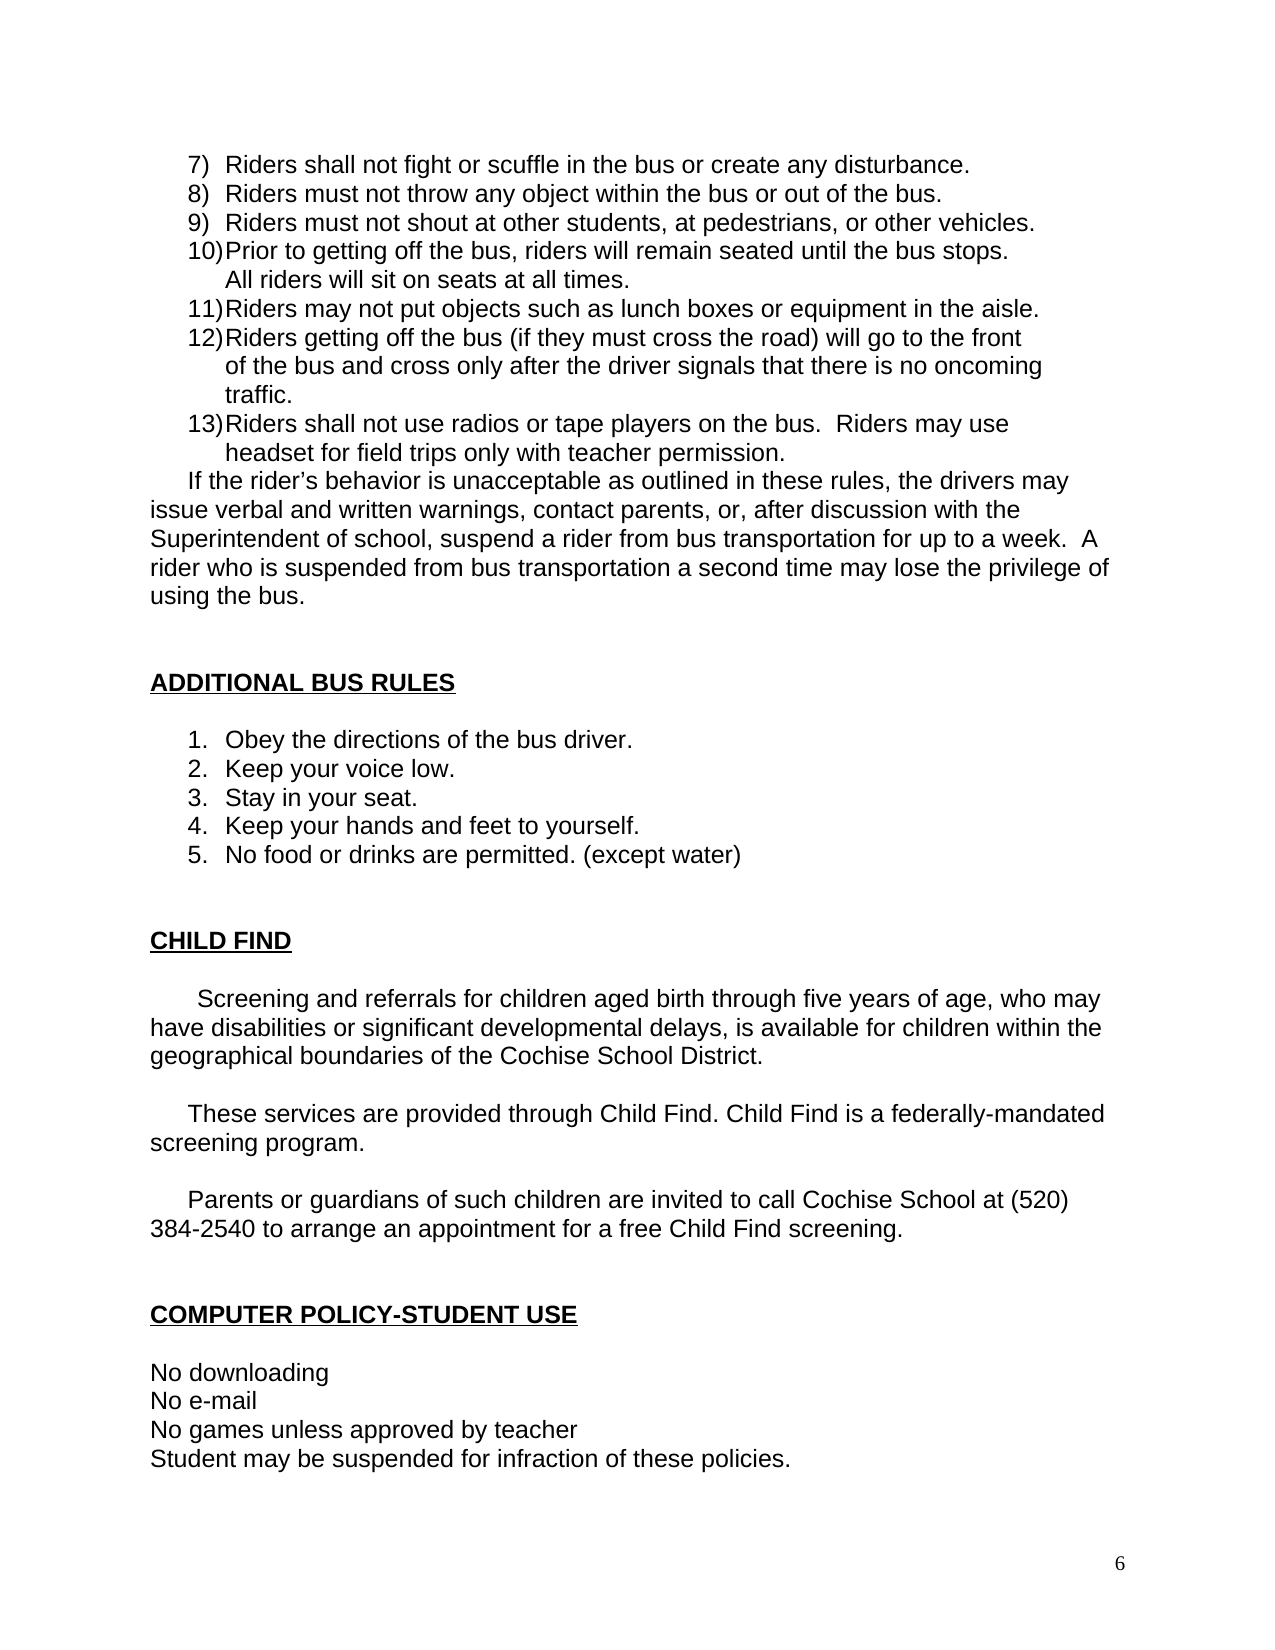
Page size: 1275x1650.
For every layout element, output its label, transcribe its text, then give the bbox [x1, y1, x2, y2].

text 13) Riders shall not use radios or tape players on the bus. Riders may use headset for field trips only with teacher permission. [150, 409, 1050, 466]
text Screening and referrals for children aged birth through five years of age, who may have disabilities or significant developmental delays, is available for children within the geographical boundaries of the Cochise School District. [150, 984, 1125, 1070]
list No food or drinks are permitted. (except water) [187, 840, 1125, 869]
text No games unless approved by teacher [150, 1415, 1125, 1444]
text If the rider’s behavior is unacceptable as outlined in these rules, the drivers may issue verbal and written warnings, contact parents, or, after discussion with the Superintendent of school, suspend a rider from bus transportation for up to a week. A rider who is suspended from bus transportation a second time may lose the privilege of using the bus. [150, 466, 1125, 610]
text Student may be suspended for infraction of these policies. [150, 1444, 1125, 1472]
text 10) Prior to getting off the bus, riders will remain seated until the bus stops. All riders will sit on seats at all times. [150, 236, 1050, 294]
text 8) Riders must not throw any object within the bus or out of the bus. [150, 179, 1050, 207]
list Keep your voice low. [187, 754, 1125, 782]
text 9) Riders must not shout at other students, at pedestrians, or other vehicles. [150, 207, 1050, 236]
text 11) Riders may not put objects such as lunch boxes or equipment in the aisle. [150, 294, 1050, 322]
text Child Find [150, 926, 1125, 955]
list Keep your hands and feet to yourself. [187, 811, 1125, 840]
text These services are provided through Child Find. Child Find is a federally-mandated screening program. [150, 1099, 1125, 1156]
list Obey the directions of the bus driver. [187, 725, 1125, 754]
text 12) Riders getting off the bus (if they must cross the road) will go to the front of the bus and cross only after the driver signals that there is no oncoming traffic. [150, 322, 1050, 409]
subtitle No downloading [150, 1357, 1125, 1386]
text No e-mail [150, 1386, 1125, 1415]
text 7) Riders shall not fight or scuffle in the bus or create any disturbance. [150, 150, 1050, 179]
subtitle ADDITIONAL BUS RULES [150, 667, 1125, 696]
subtitle Computer Policy-student use [150, 1300, 1125, 1329]
text Parents or guardians of such children are invited to call at (520) 384-2540 to arrange an appointment for a free Child Find screening. [150, 1185, 1125, 1242]
list Stay in your seat. [187, 782, 1125, 811]
